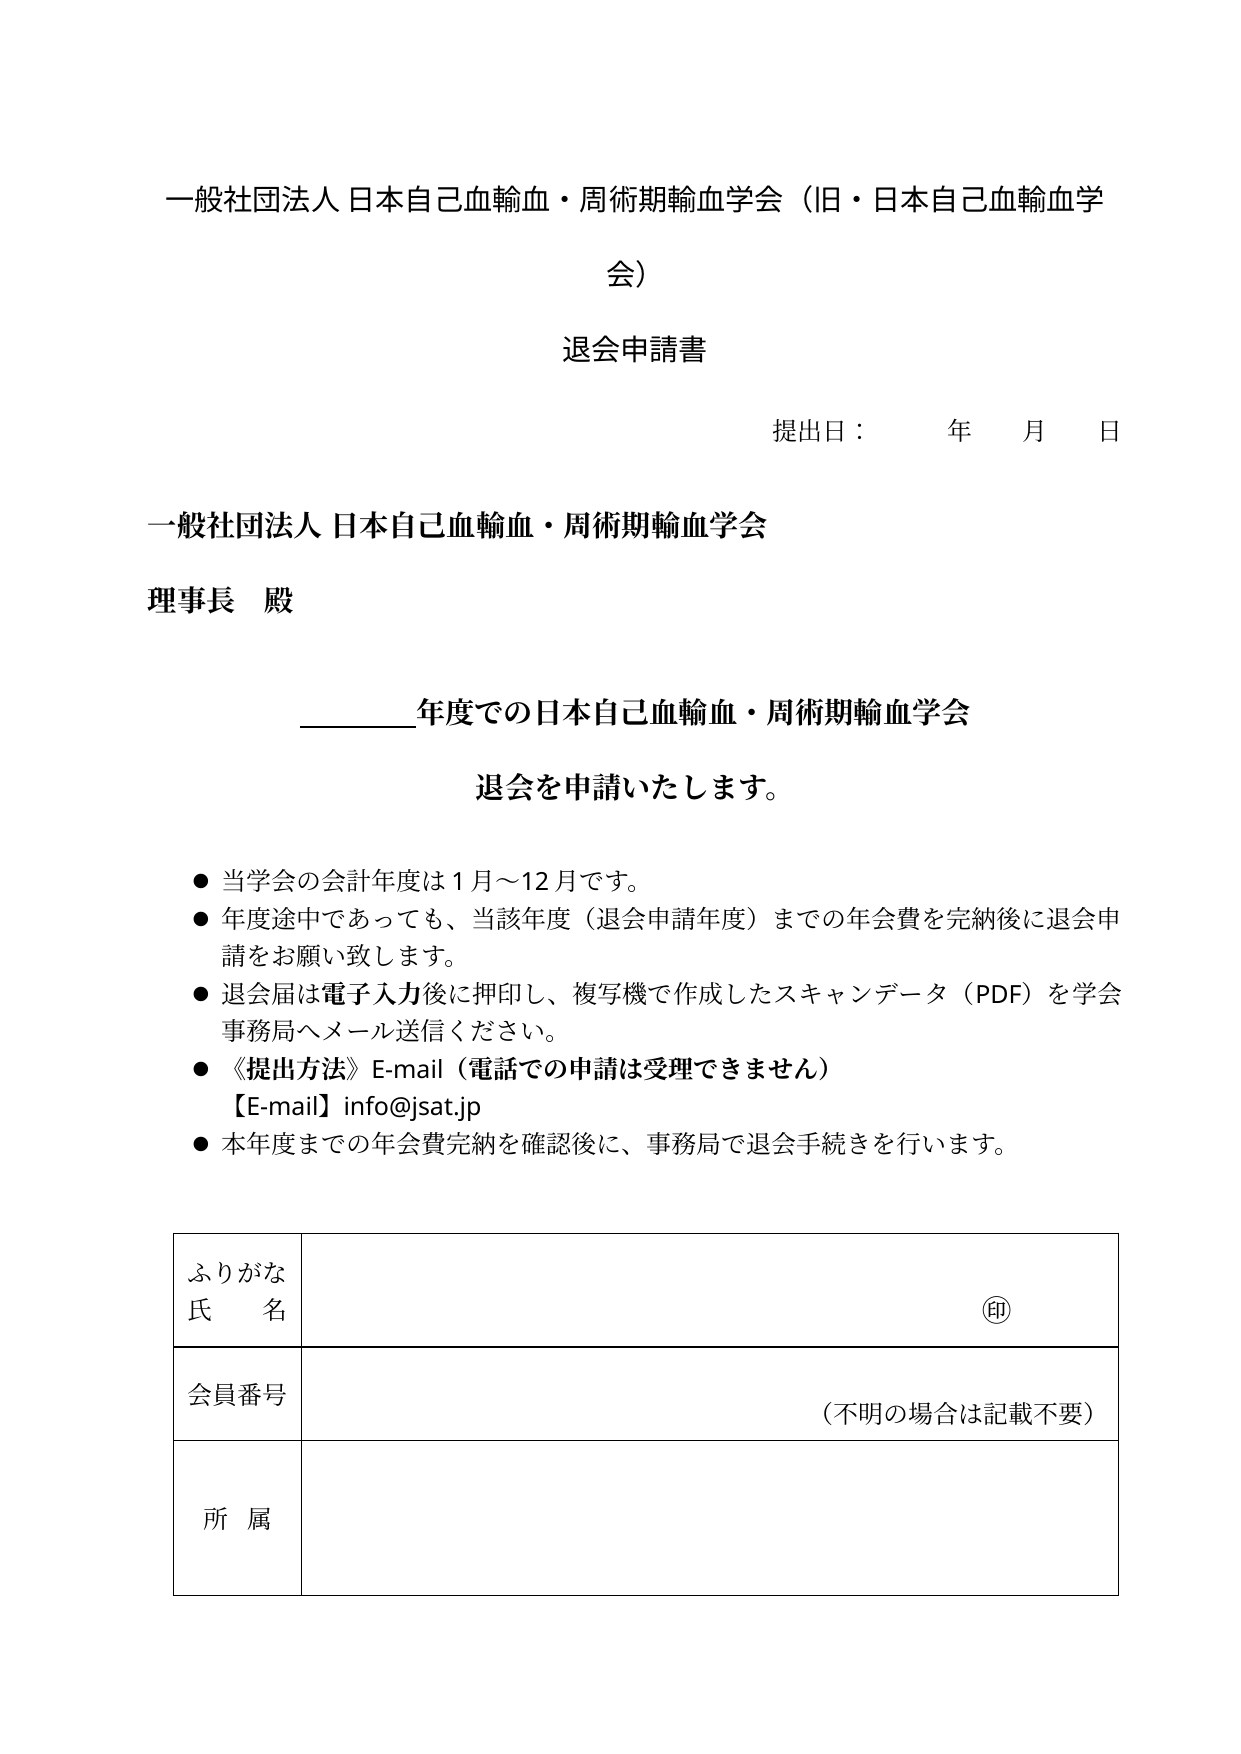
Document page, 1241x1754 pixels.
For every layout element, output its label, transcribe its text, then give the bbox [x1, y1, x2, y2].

table_header ㊞ [302, 1234, 1118, 1346]
list 《提出方法》E-mail（電話での申請は受理できません） 【E-mail】info@jsat.jp [191, 1048, 1122, 1123]
text 退会申請書 [148, 311, 1122, 386]
table_cell （不明の場合は記載不要） [302, 1348, 1118, 1440]
table_cell 会員番号 [174, 1348, 301, 1440]
text 提出日： 年 月 日 [148, 411, 1122, 448]
list 退会届は電子入力後に押印し、複写機で作成したスキャンデータ（PDF）を学会事務局へメール送信ください。 [191, 973, 1122, 1048]
list 当学会の会計年度は1月～12月です。 [191, 861, 1122, 898]
table_cell [302, 1441, 1118, 1595]
table_header ふりがな 氏 名 [174, 1234, 301, 1346]
text 年度での日本自己血輸血・周術期輸血学会 [148, 673, 1122, 748]
table_cell 所属 [174, 1441, 301, 1595]
text 退会を申請いたします。 [148, 748, 1122, 823]
list 本年度までの年会費完納を確認後に、事務局で退会手続きを行います。 [191, 1123, 1122, 1161]
text 理事長 殿 [148, 561, 1122, 636]
list 年度途中であっても、当該年度（退会申請年度）までの年会費を完納後に退会申請をお願い致します。 [191, 898, 1122, 973]
text 一般社団法人 日本自己血輸血・周術期輸血学会 [148, 486, 1122, 561]
text 一般社団法人 日本自己血輸血・周術期輸血学会（旧・日本自己血輸血学会） [148, 161, 1122, 311]
